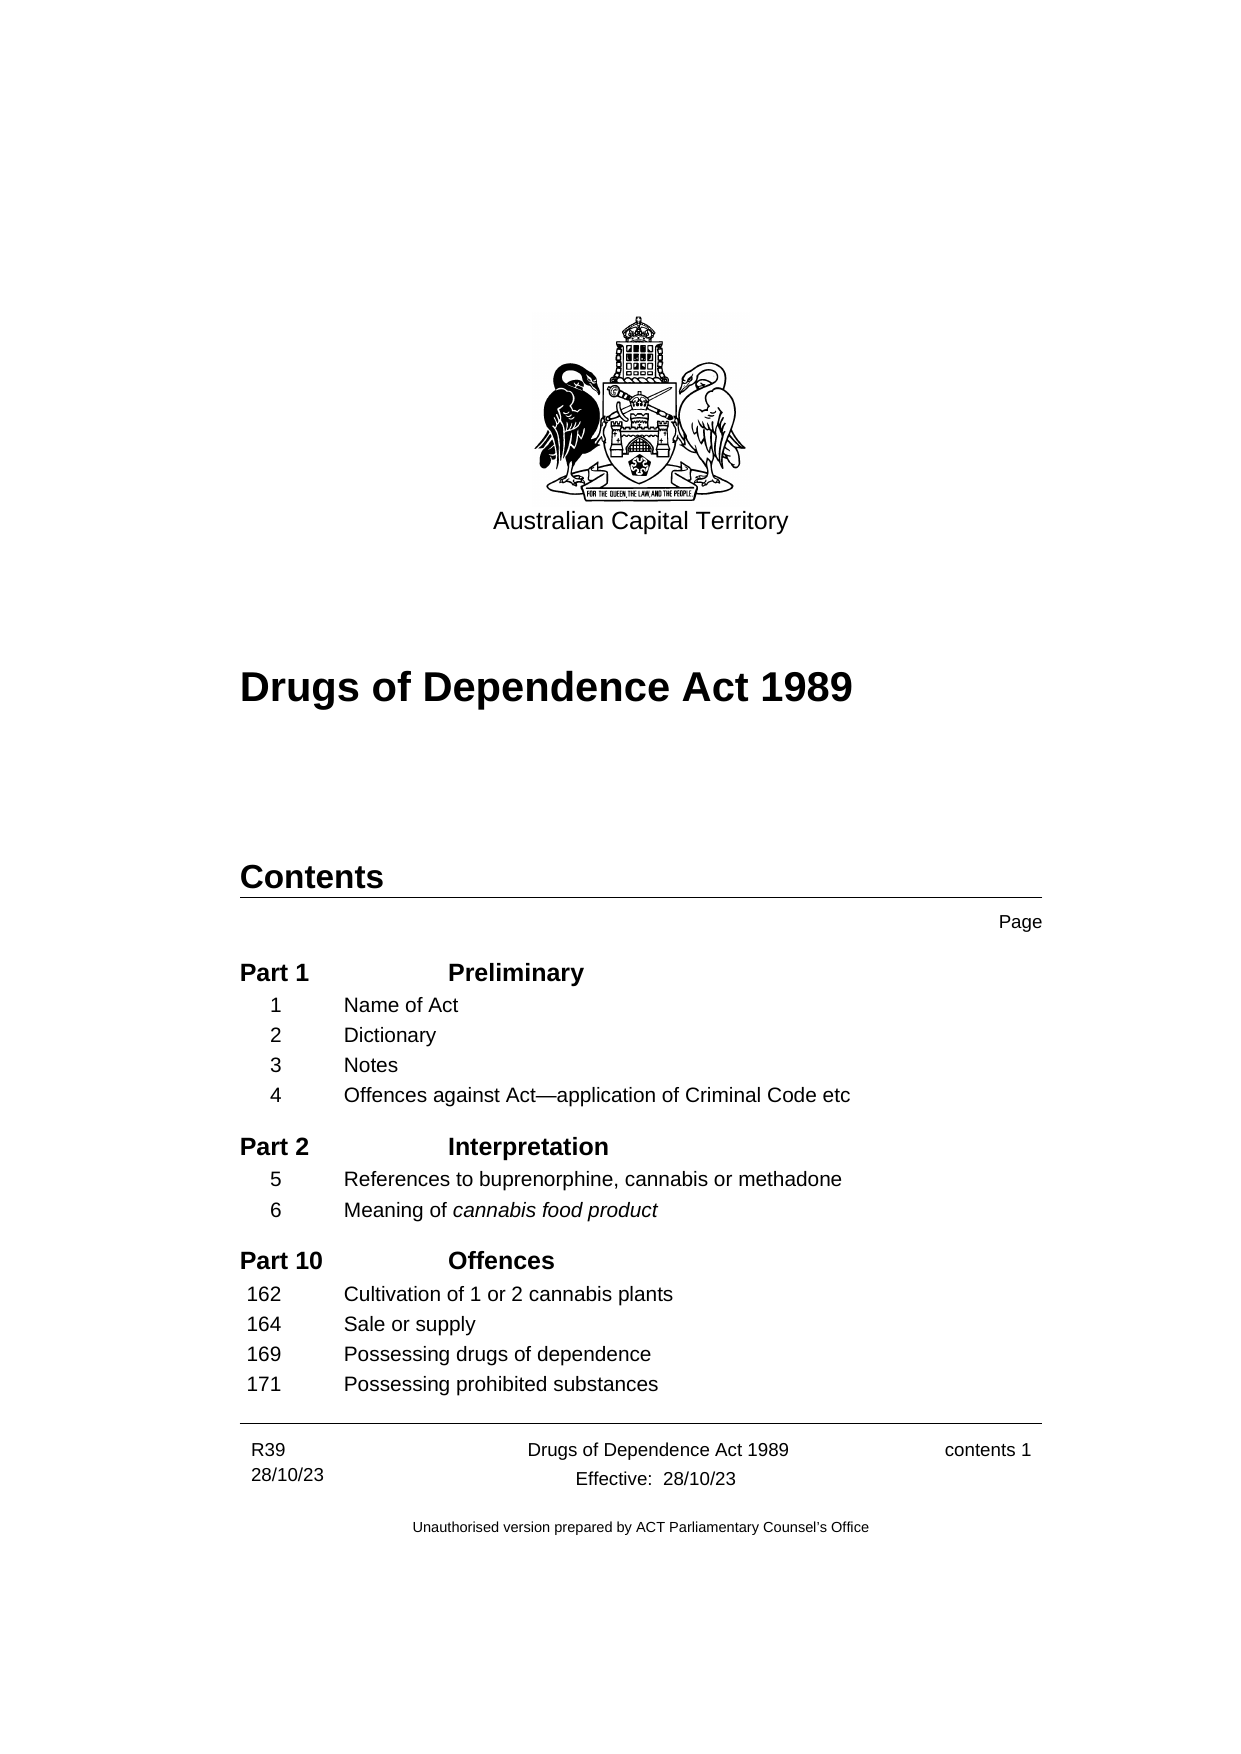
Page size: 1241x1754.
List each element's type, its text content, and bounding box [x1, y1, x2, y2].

subtitle Contents [239, 857, 1042, 898]
text 6 Meaning of cannabis food product 4 [239, 1197, 996, 1221]
text 5 References to buprenorphine, cannabis or methadone 4 [239, 1167, 996, 1191]
text 169 Possessing drugs of dependence 7 [239, 1342, 996, 1366]
text Part 2 Interpretation 4 [239, 1132, 996, 1161]
text 4 Offences against Act—application of Criminal Code etc 2 [239, 1083, 996, 1107]
text 1 Name of Act 2 [239, 993, 996, 1017]
text 171 Possessing prohibited substances 8 [239, 1372, 996, 1396]
text Part 1 Preliminary 2 [239, 958, 996, 986]
text Page [239, 911, 1042, 933]
text Part 10 Offences 6 [239, 1246, 996, 1275]
text 2 Dictionary 2 [239, 1023, 996, 1047]
text Drugs of Dependence Act 1989 [239, 662, 1042, 710]
text 164 Sale or supply 6 [239, 1312, 996, 1336]
text 162 Cultivation of 1 or 2 cannabis plants 6 [239, 1281, 996, 1305]
picture [531, 312, 751, 507]
text Australian Capital Territory [239, 506, 1042, 535]
text 3 Notes 2 [239, 1053, 996, 1077]
